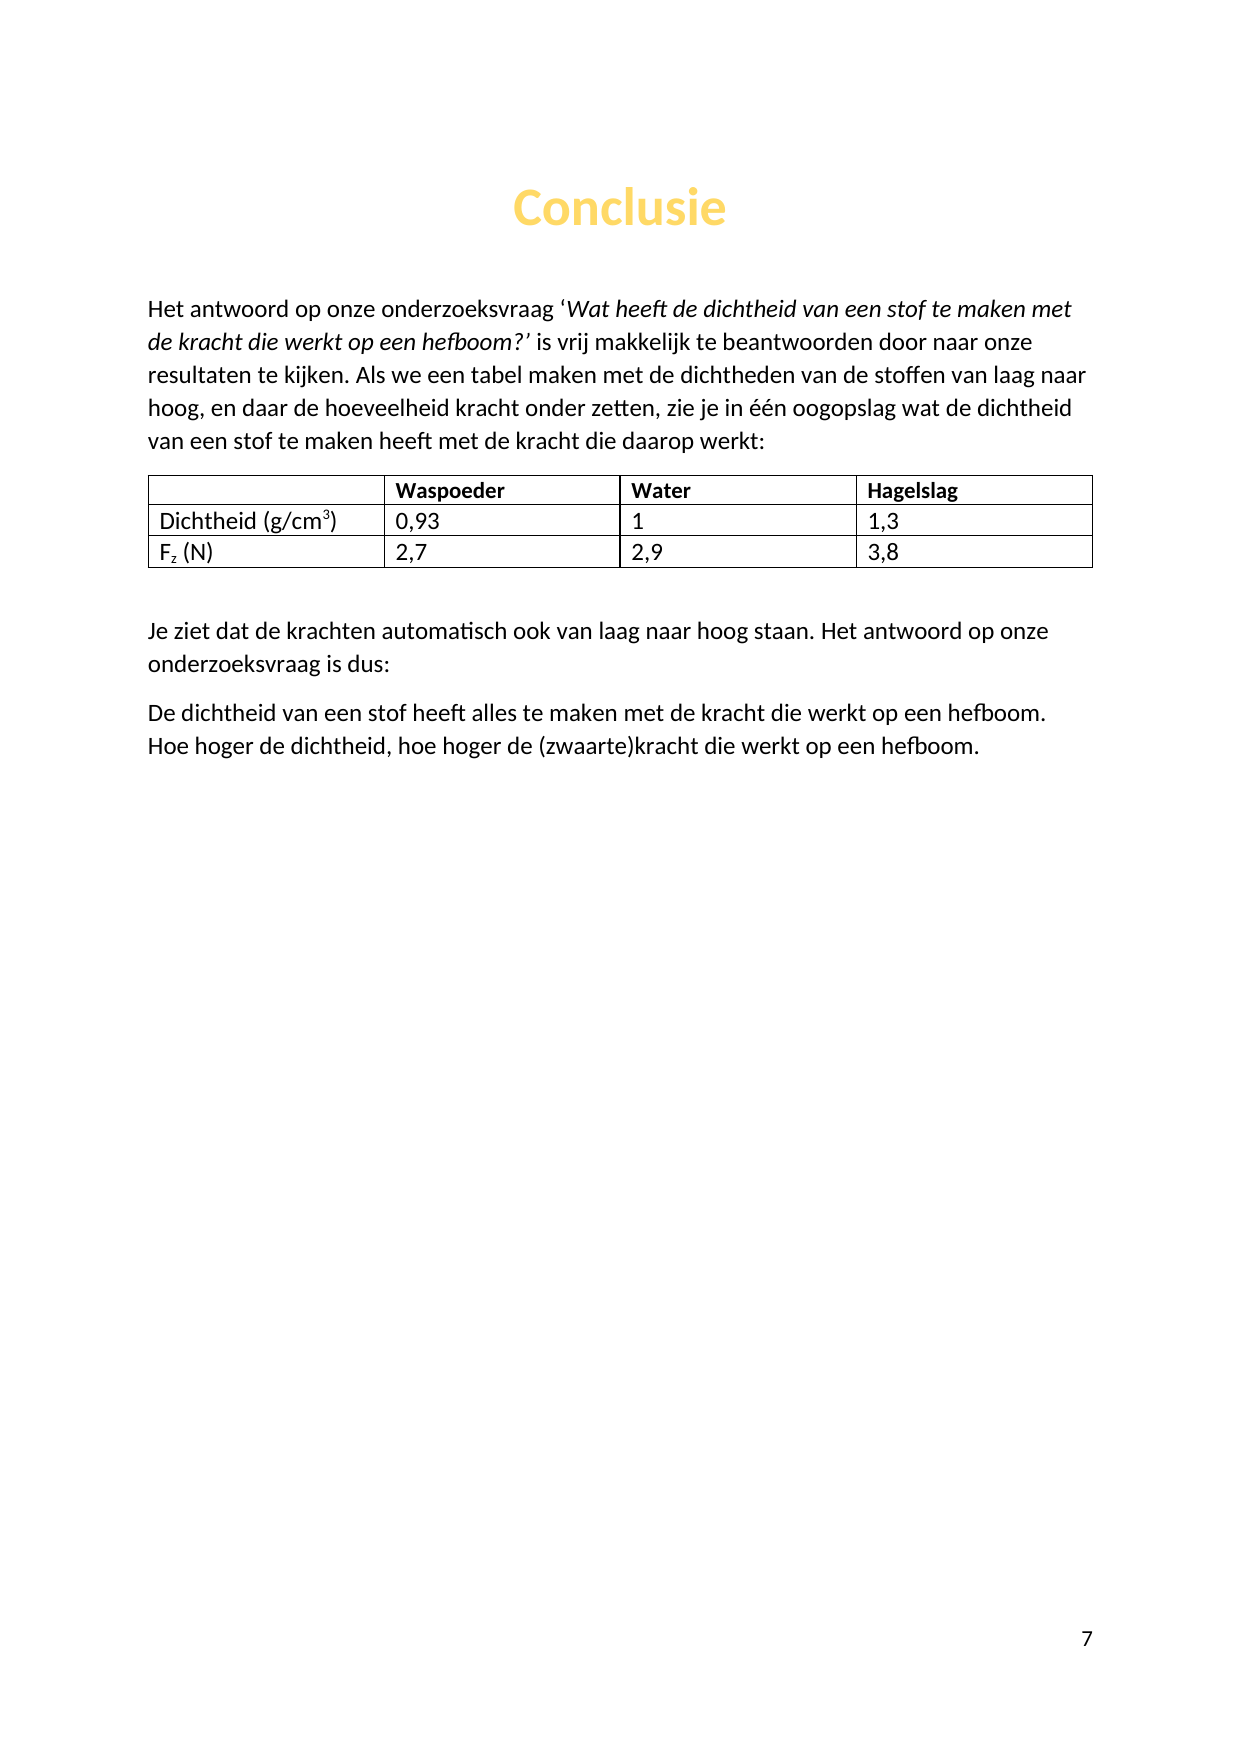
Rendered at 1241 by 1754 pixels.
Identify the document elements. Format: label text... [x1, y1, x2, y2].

table_cell 2,7 [385, 536, 619, 567]
table_header Hagelslag [857, 476, 1092, 504]
text Je ziet dat de krachten automatisch ook van laag naar hoog staan. Het antwoord op onze onderzoeksvraag is dus: [148, 615, 1093, 678]
table_cell 1 [621, 505, 856, 535]
table_header Water [621, 476, 856, 504]
table_header [149, 476, 384, 504]
table_cell 3,8 [857, 536, 1092, 567]
text Het antwoord op onze onderzoeksvraag ‘Wat heeft de dichtheid van een stof te maken met de kracht die werkt op een hefboom?’ is vrij makkelijk te beantwoorden door naar onze resultaten te kijken. Als we een tabel maken met de dichtheden van de stoffen van laag naar hoog, en daar de hoeveelheid kracht onder zetten, zie je in één oogopslag wat de dichtheid van een stof te maken heeft met de kracht die daarop werkt: [148, 293, 1093, 456]
text De dichtheid van een stof heeft alles te maken met de kracht die werkt op een hefboom. Hoe hoger de dichtheid, hoe hoger de (zwaarte)kracht die werkt op een hefboom. [148, 697, 1093, 761]
table_cell Fz (N) [149, 536, 384, 567]
table_cell Dichtheid (g/cm3) [149, 505, 384, 535]
table_cell 0,93 [385, 505, 619, 535]
table_cell 2,9 [621, 536, 856, 567]
text Conclusie [148, 173, 1093, 239]
table_cell 1,3 [857, 505, 1092, 535]
table_header Waspoeder [385, 476, 619, 504]
